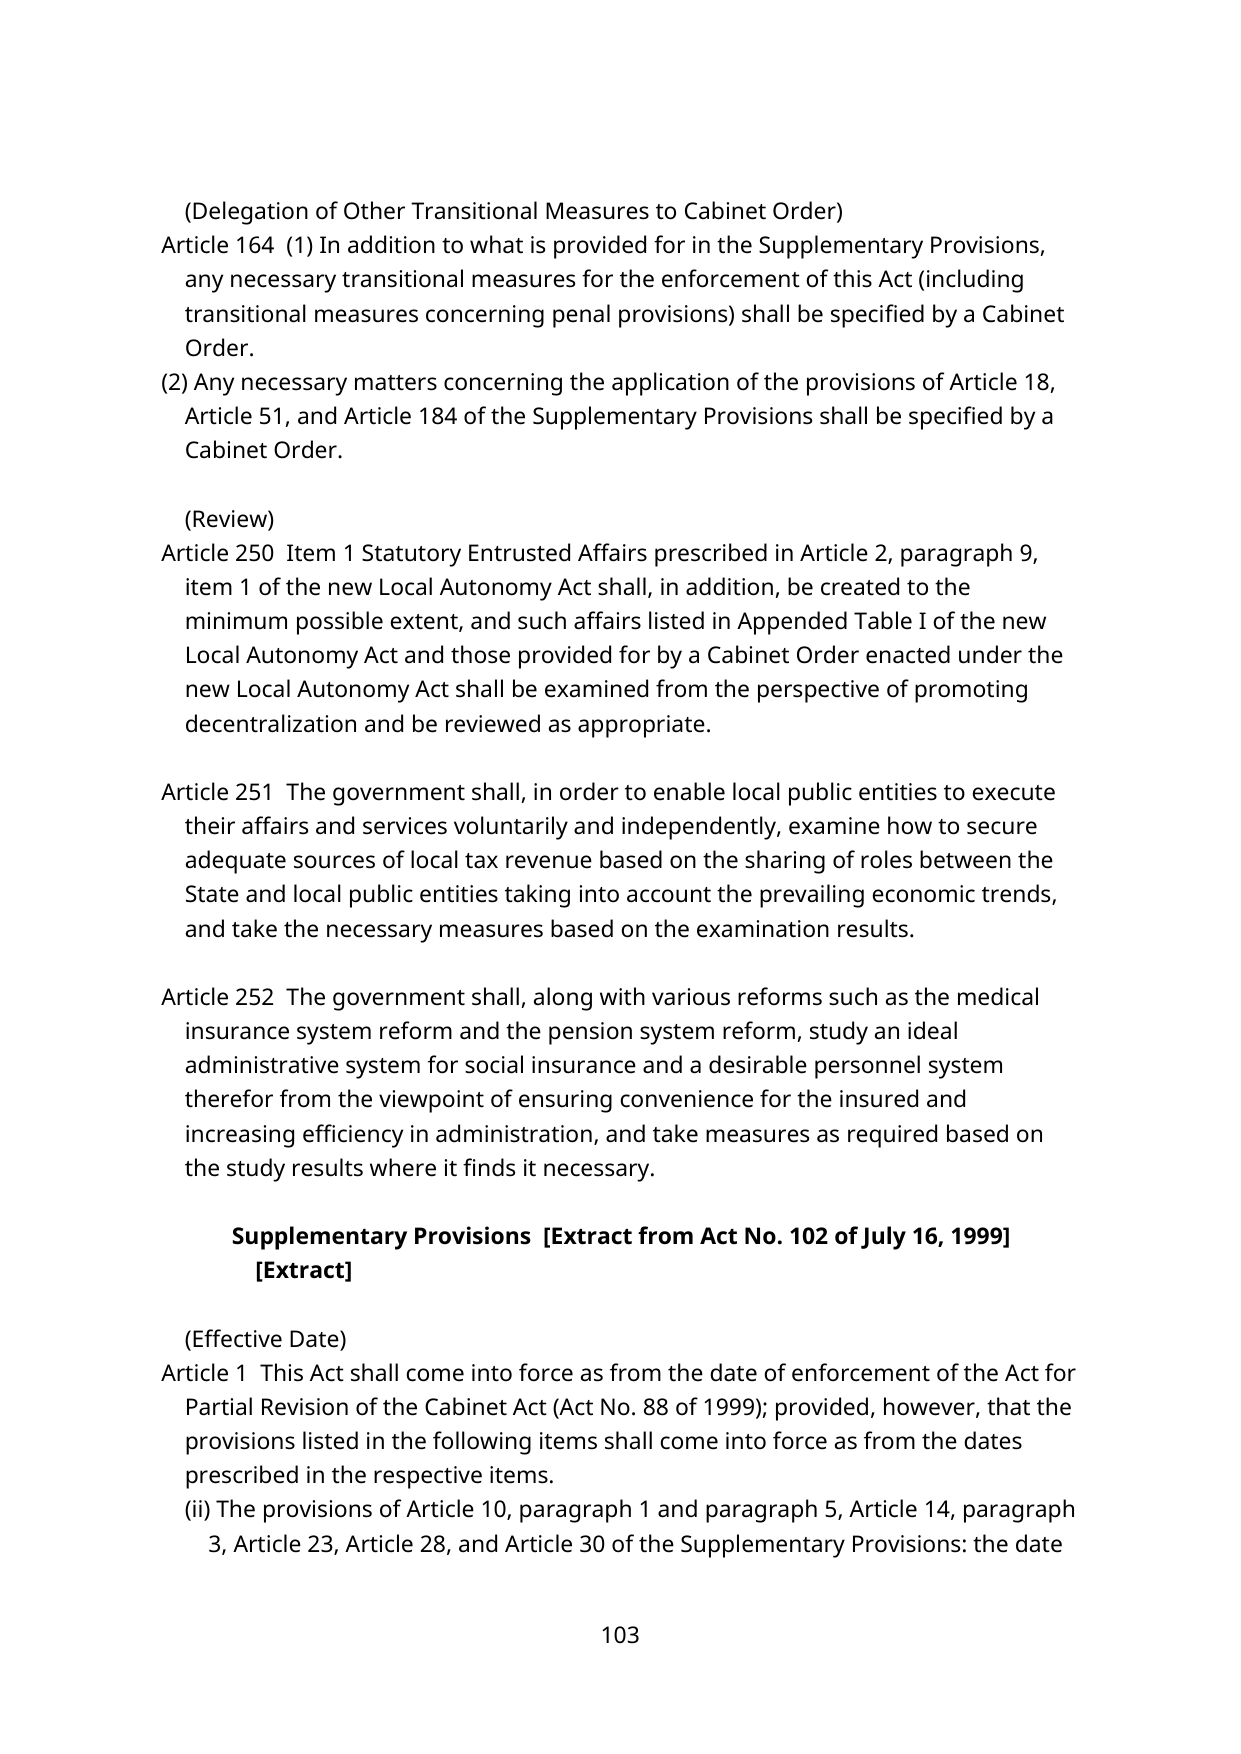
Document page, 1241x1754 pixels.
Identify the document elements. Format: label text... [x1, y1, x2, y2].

text Article 250 Item 1 Statutory Entrusted Affairs prescribed in Article 2, paragraph 9, item 1 of the new Local Autonomy Act shall, in addition, be created to the minimum possible extent, and such affairs listed in Appended Table I of the new Local Autonomy Act and those provided for by a Cabinet Order enacted under the new Local Autonomy Act shall be examined from the perspective of promoting decentralization and be reviewed as appropriate. [161, 535, 1079, 740]
text Supplementary Provisions [Extract from Act No. 102 of July 16, 1999] [Extract] [230, 1219, 1079, 1287]
text Article 164 (1) In addition to what is provided for in the Supplementary Provisions, any necessary transitional measures for the enforcement of this Act (including transitional measures concerning penal provisions) shall be specified by a Cabinet Order. [161, 228, 1079, 364]
text (Effective Date) [184, 1321, 1079, 1355]
text (Review) [184, 501, 1079, 535]
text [184, 1492, 1079, 1560]
text Article 1 This Act shall come into force as from the date of enforcement of the Act for Partial Revision of the Cabinet Act (Act No. 88 of 1999); provided, however, that the provisions listed in the following items shall come into force as from the dates prescribed in the respective items. [161, 1355, 1079, 1492]
text Article 251 The government shall, in order to enable local public entities to execute their affairs and services voluntarily and independently, examine how to secure adequate sources of local tax revenue based on the sharing of roles between the State and local public entities taking into account the prevailing economic trends, and take the necessary measures based on the examination results. [161, 774, 1079, 945]
text (2) Any necessary matters concerning the application of the provisions of Article 18, Article 51, and Article 184 of the Supplementary Provisions shall be specified by a Cabinet Order. [161, 364, 1079, 467]
text Article 252 The government shall, along with various reforms such as the medical insurance system reform and the pension system reform, study an ideal administrative system for social insurance and a desirable personnel system therefor from the viewpoint of ensuring convenience for the insured and increasing efficiency in administration, and take measures as required based on the study results where it finds it necessary. [161, 979, 1079, 1184]
text (Delegation of Other Transitional Measures to Cabinet Order) [184, 194, 1079, 228]
